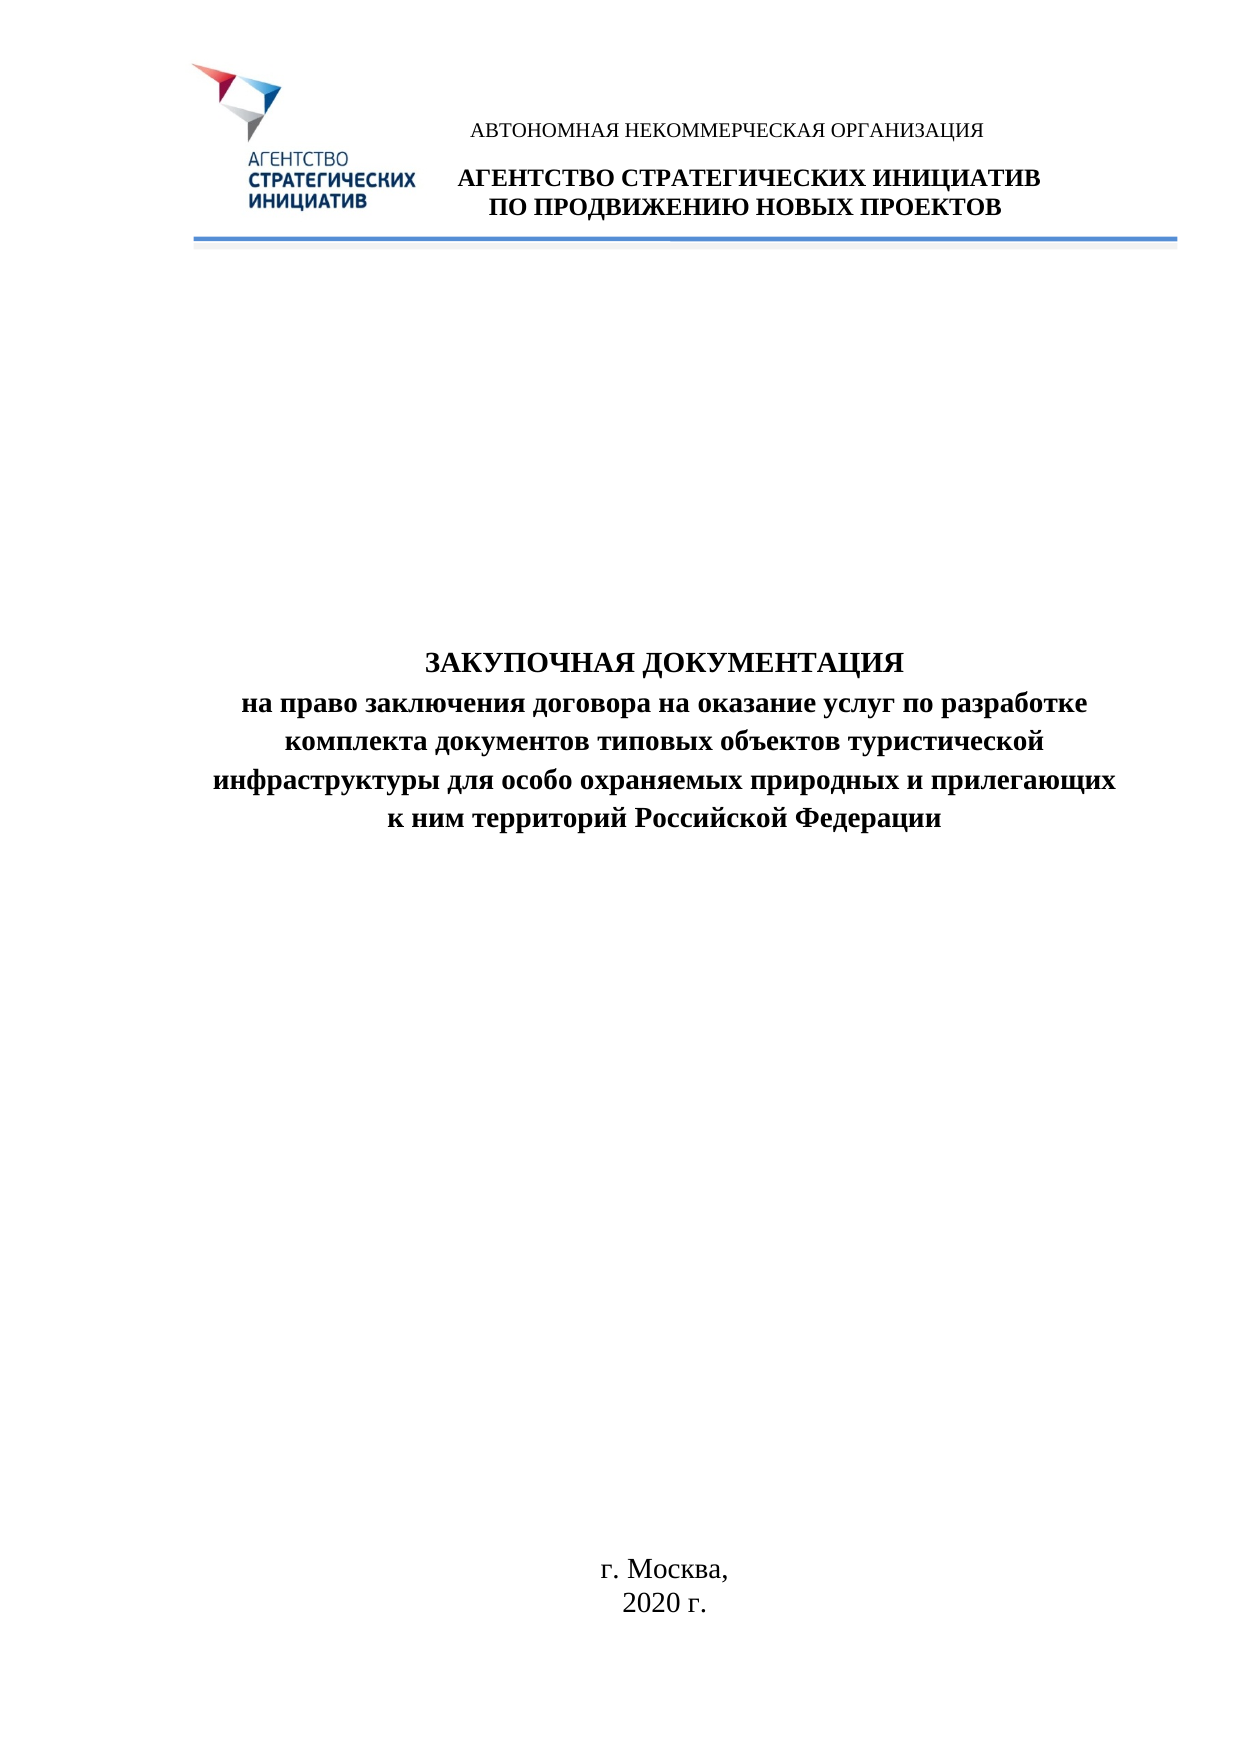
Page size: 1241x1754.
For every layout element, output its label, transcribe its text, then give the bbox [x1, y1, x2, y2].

text АВТОНОМНАЯ НЕКОММЕРЧЕСКАЯ ОРГАНИЗАЦИЯ [177, 118, 1152, 142]
text г. Москва, [177, 1552, 1152, 1585]
text на право заключения договора на оказание услуг по разработке комплекта документов типовых объектов туристической инфраструктуры для особо охраняемых природных и прилегающих к ним территорий Российской Федерации [177, 685, 1152, 834]
text ПО ПРОДВИЖЕНИЮ НОВЫХ ПРОЕКТОВ [413, 192, 1152, 221]
text ЗАКУПОЧНАЯ ДОКУМЕНТАЦИЯ [177, 645, 1152, 678]
text 2020 г. [177, 1585, 1152, 1619]
picture [141, 20, 491, 302]
text АГЕНТСТВО СТРАТЕГИЧЕСКИХ ИНИЦИАТИВ [413, 163, 1152, 192]
